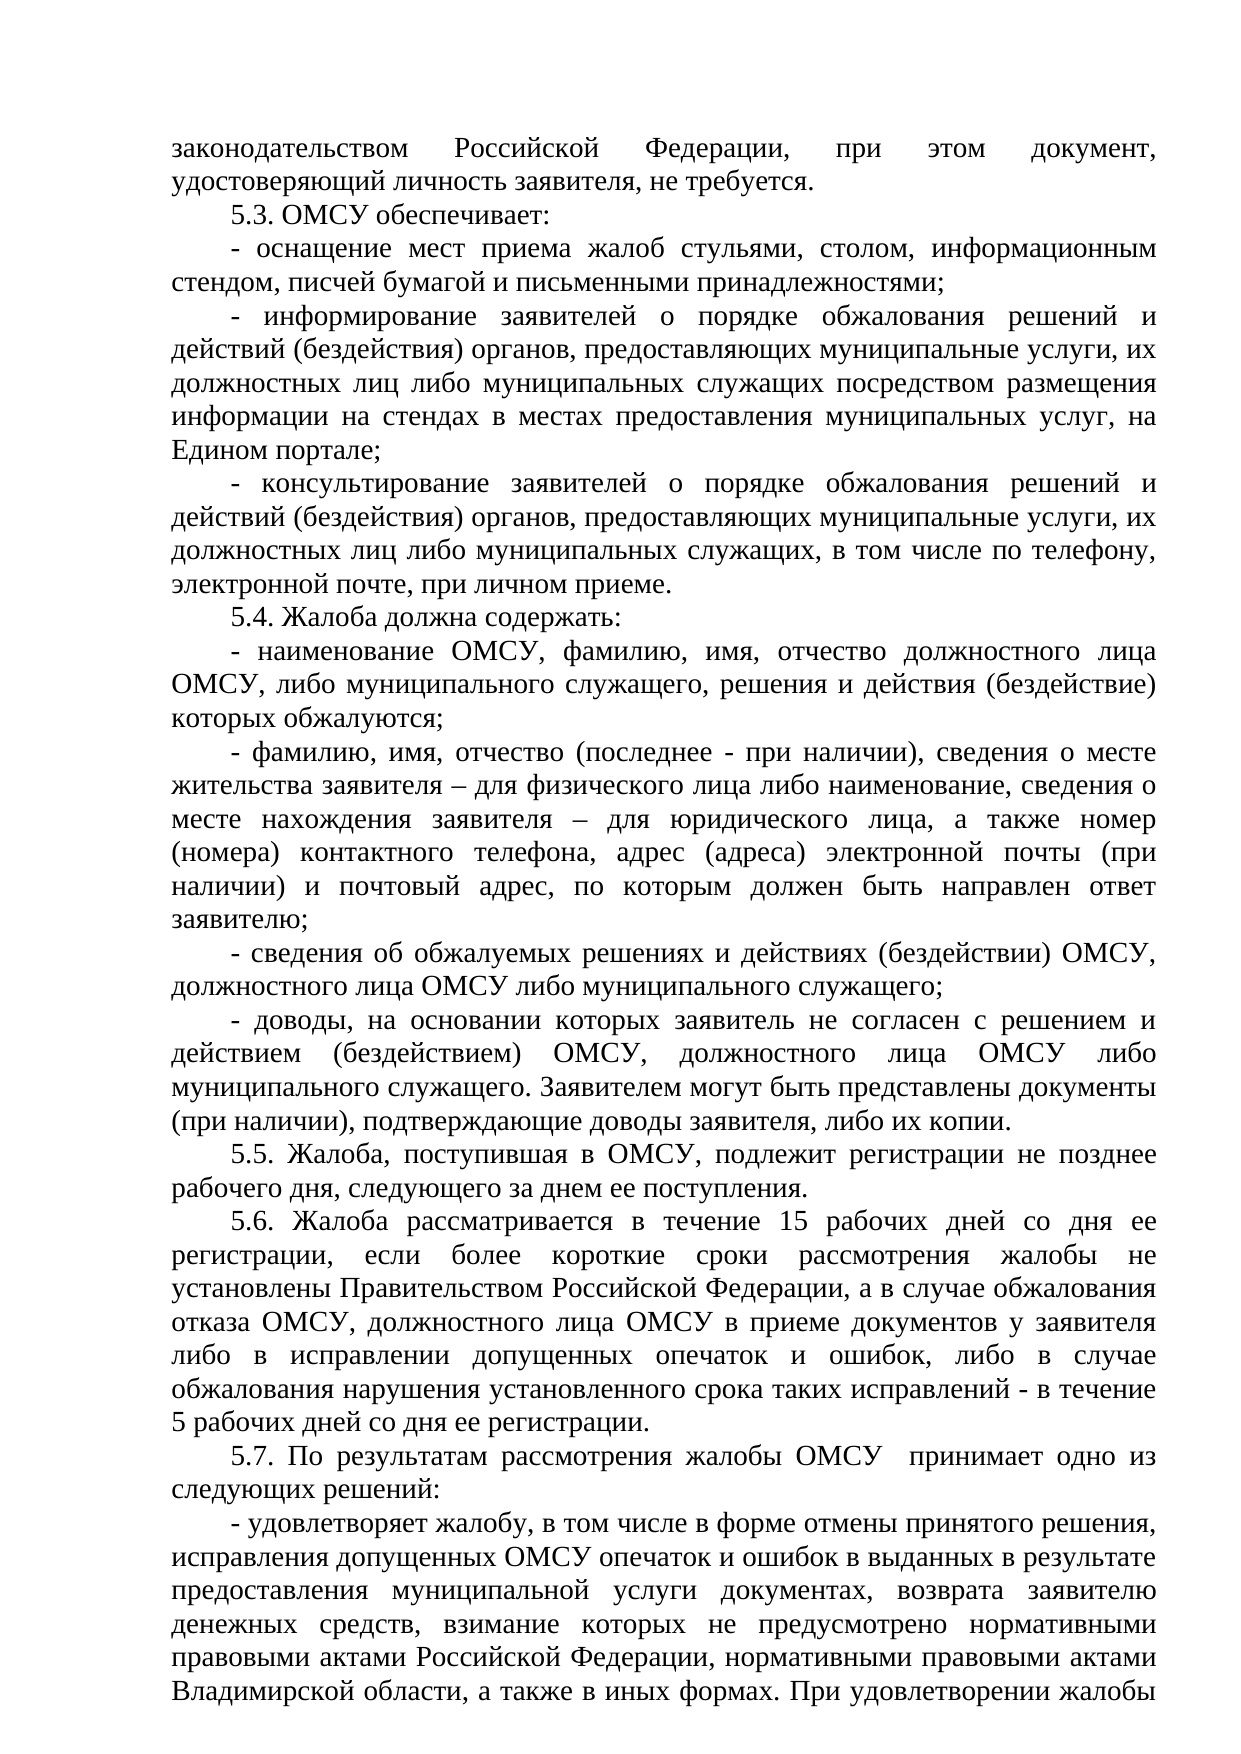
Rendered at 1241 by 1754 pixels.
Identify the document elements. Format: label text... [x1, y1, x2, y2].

text 5.5. Жалоба, поступившая в ОМСУ, подлежит регистрации не позднее рабочего дня, следующего за днем ее поступления. [171, 1136, 1157, 1203]
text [171, 130, 1157, 197]
text - консультирование заявителей о порядке обжалования решений и действий (бездействия) органов, предоставляющих муниципальные услуги, их должностных лиц либо муниципальных служащих, в том числе по телефону, электронной почте, при личном приеме. [171, 465, 1157, 599]
text 5.7. По результатам рассмотрения жалобы ОМСУ принимает одно из следующих решений: [171, 1438, 1157, 1505]
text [171, 1505, 1157, 1706]
text 5.3. ОМСУ обеспечивает: [171, 197, 1157, 231]
text - сведения об обжалуемых решениях и действиях (бездействии) ОМСУ, должностного лица ОМСУ либо муниципального служащего; [171, 935, 1157, 1002]
text 5.4. Жалоба должна содержать: [171, 599, 1157, 633]
text - наименование ОМСУ, фамилию, имя, отчество должностного лица ОМСУ, либо муниципального служащего, решения и действия (бездействие) которых обжалуются; [171, 633, 1157, 734]
text 5.6. Жалоба рассматривается в течение 15 рабочих дней со дня ее регистрации, если более короткие сроки рассмотрения жалобы не установлены Правительством Российской Федерации, а в случае обжалования отказа ОМСУ, должностного лица ОМСУ в приеме документов у заявителя либо в исправлении допущенных опечаток и ошибок, либо в случае обжалования нарушения установленного срока таких исправлений - в течение 5 рабочих дней со дня ее регистрации. [171, 1203, 1157, 1438]
text - доводы, на основании которых заявитель не согласен с решением и действием (бездействием) ОМСУ, должностного лица ОМСУ либо муниципального служащего. Заявителем могут быть представлены документы (при наличии), подтверждающие доводы заявителя, либо их копии. [171, 1002, 1157, 1136]
text - оснащение мест приема жалоб стульями, столом, информационным стендом, писчей бумагой и письменными принадлежностями; [171, 231, 1157, 298]
text - фамилию, имя, отчество (последнее - при наличии), сведения о месте жительства заявителя – для физического лица либо наименование, сведения о месте нахождения заявителя – для юридического лица, а также номер (номера) контактного телефона, адрес (адреса) электронной почты (при наличии) и почтовый адрес, по которым должен быть направлен ответ заявителю; [171, 734, 1157, 935]
text - информирование заявителей о порядке обжалования решений и действий (бездействия) органов, предоставляющих муниципальные услуги, их должностных лиц либо муниципальных служащих посредством размещения информации на стендах в местах предоставления муниципальных услуг, на Едином портале; [171, 298, 1157, 465]
